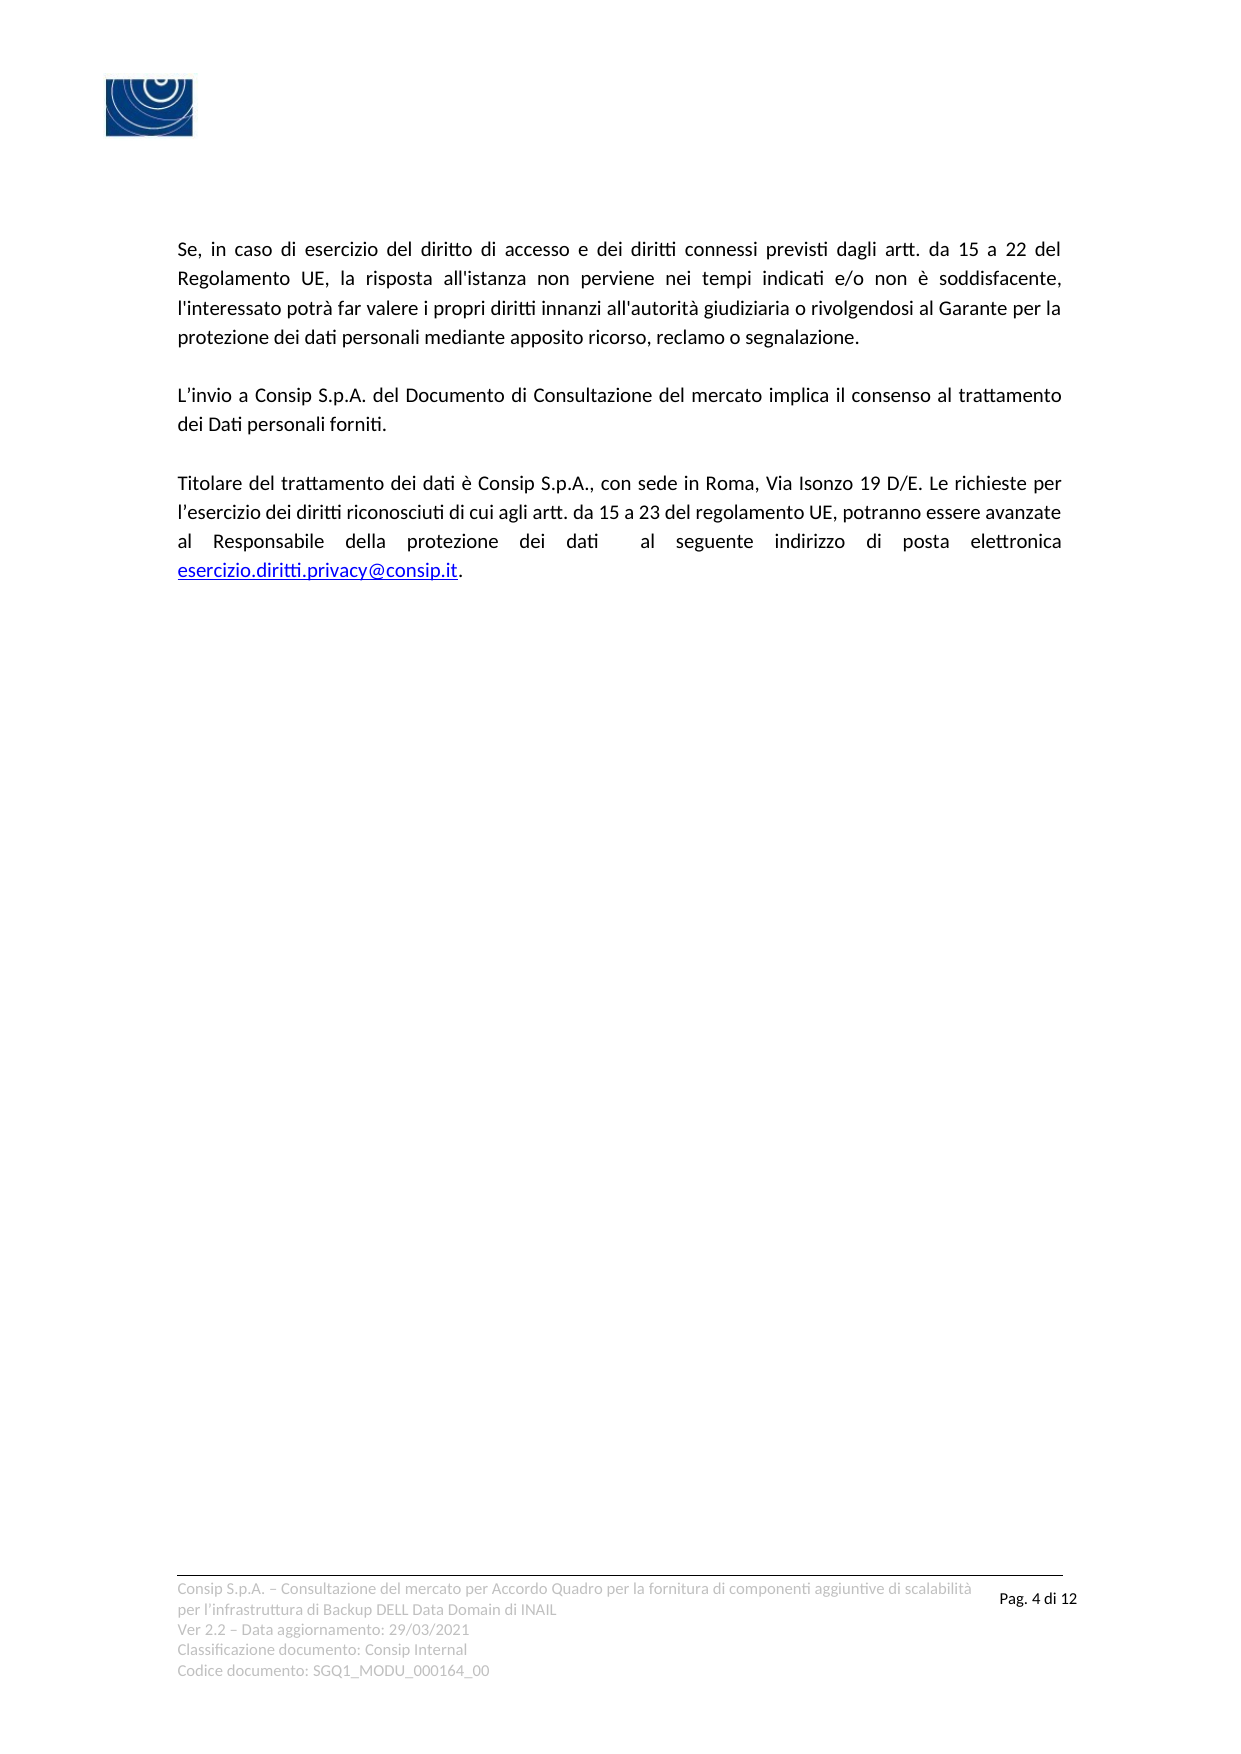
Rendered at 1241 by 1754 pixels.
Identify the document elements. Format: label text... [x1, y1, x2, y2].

text Titolare del trattamento dei dati è Consip S.p.A., con sede in Roma, Via Isonzo 19 D/E. Le richieste per l’esercizio dei diritti riconosciuti di cui agli artt. da 15 a 23 del regolamento UE, potranno essere avanzate al Responsabile della protezione dei dati al seguente indirizzo di posta elettronica esercizio.diritti.privacy@consip.it. [177, 470, 1063, 583]
picture [103, 73, 199, 141]
text L’invio a Consip S.p.A. del Documento di Consultazione del mercato implica il consenso al trattamento dei Dati personali forniti. [177, 382, 1063, 437]
text Se, in caso di esercizio del diritto di accesso e dei diritti connessi previsti dagli artt. da 15 a 22 del Regolamento UE, la risposta all'istanza non perviene nei tempi indicati e/o non è soddisfacente, l'interessato potrà far valere i propri diritti innanzi all'autorità giudiziaria o rivolgendosi al Garante per la protezione dei dati personali mediante apposito ricorso, reclamo o segnalazione. [177, 236, 1063, 349]
